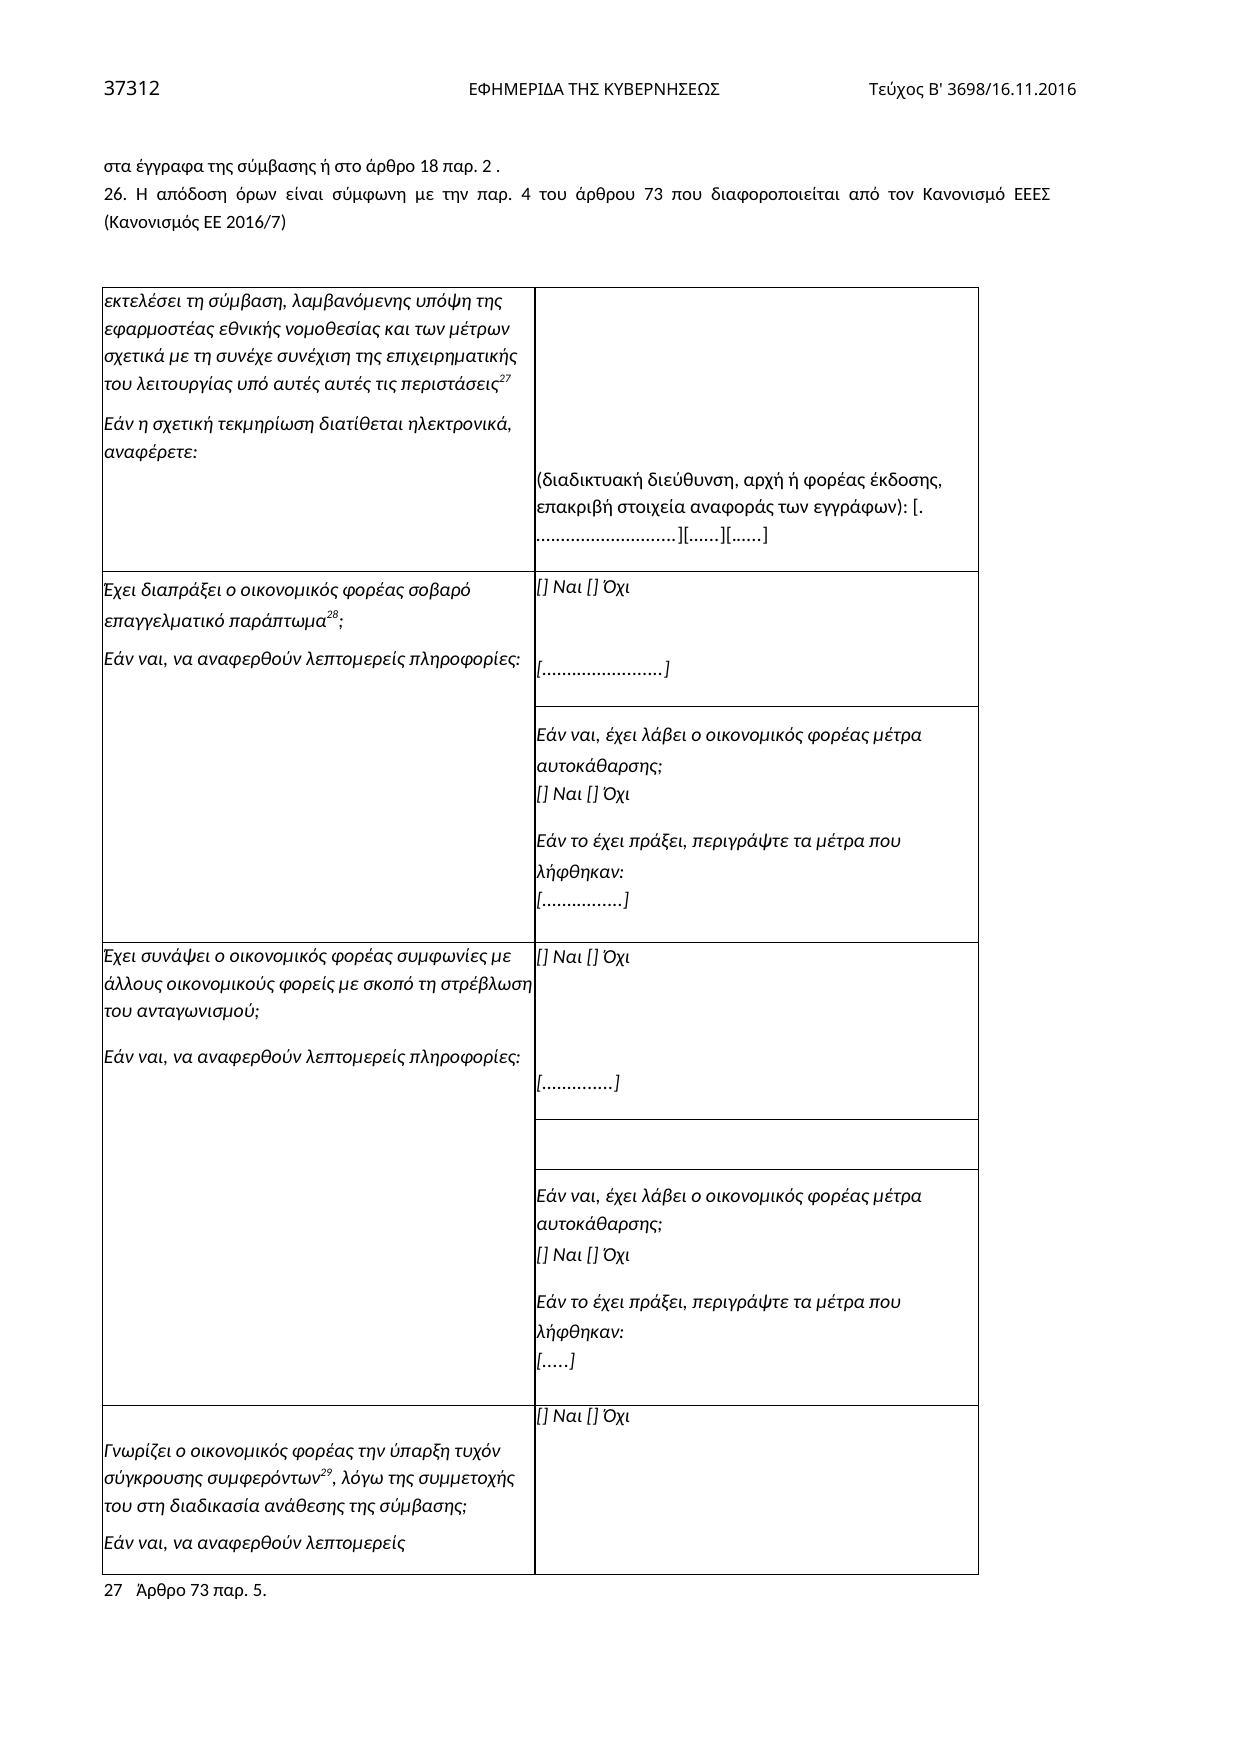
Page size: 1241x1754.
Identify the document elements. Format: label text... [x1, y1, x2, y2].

table_cell Εάν ναι, έχει λάβει ο οικονομικός φορέας μέτρα αυτοκάθαρσης; [] Ναι [] Όχι Εάν το έχει πράξει, περιγράψτε τα μέτρα που λήφθηκαν: [ ] [536, 1170, 978, 1405]
table_cell Έχει διαπράξει ο οικονομικός φορέας σοβαρό επαγγελματικό παράπτωμα28; Εάν ναι, να αναφερθούν λεπτομερείς πληροφορίες: [103, 572, 534, 942]
list Άρθρο 73 παρ. 5. [103, 1575, 1053, 1602]
table_cell Εάν ναι, έχει λάβει ο οικονομικός φορέας μέτρα αυτοκάθαρσης; [] Ναι [] Όχι Εάν το έχει πράξει, περιγράψτε τα μέτρα που λήφθηκαν: [ ] [536, 707, 978, 942]
table_cell [] Ναι [] Όχι [536, 1406, 978, 1574]
table_cell Έχει συνάψει ο οικονομικός φορέας συμφωνίες με άλλους οικονομικούς φορείς με σκοπό τη στρέβλωση του ανταγωνισμού; Εάν ναι, να αναφερθούν λεπτομερείς πληροφορίες: [103, 943, 534, 1405]
table_header εκτελέσει τη σύμβαση, λαμβανόμενης υπόψη της εφαρμοστέας εθνικής νομοθεσίας και των μέτρων σχετικά με τη συνέχε συνέχιση της επιχειρηματικής του λειτουργίας υπό αυτές αυτές τις περιστάσεις27 Εάν η σχετική τεκμηρίωση διατίθεται ηλεκτρονικά, αναφέρετε: [103, 288, 534, 571]
table_header (διαδικτυακή διεύθυνση, αρχή ή φορέας έκδοσης, επακριβή στοιχεία αναφοράς των εγγράφων): [. ][ ][. ] [536, 288, 978, 571]
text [103, 150, 1053, 178]
table_cell [536, 1120, 978, 1169]
text 26. Η απόδοση όρων είναι σύμφωνη με την παρ. 4 του άρθρου 73 που διαφοροποιείται από τον Κανονισμό ΕΕΕΣ (Κανονισμός ΕΕ 2016/7) [103, 178, 1053, 234]
table_cell [] Ναι [] Όχι [ ] [536, 943, 978, 1118]
table_cell [] Ναι [] Όχι [ ] [536, 572, 978, 706]
table_cell Γνωρίζει ο οικονομικός φορέας την ύπαρξη τυχόν σύγκρουσης συμφερόντων29, λόγω της συμμετοχής του στη διαδικασία ανάθεσης της σύμβασης; Εάν ναι, να αναφερθούν λεπτομερείς [103, 1406, 534, 1574]
